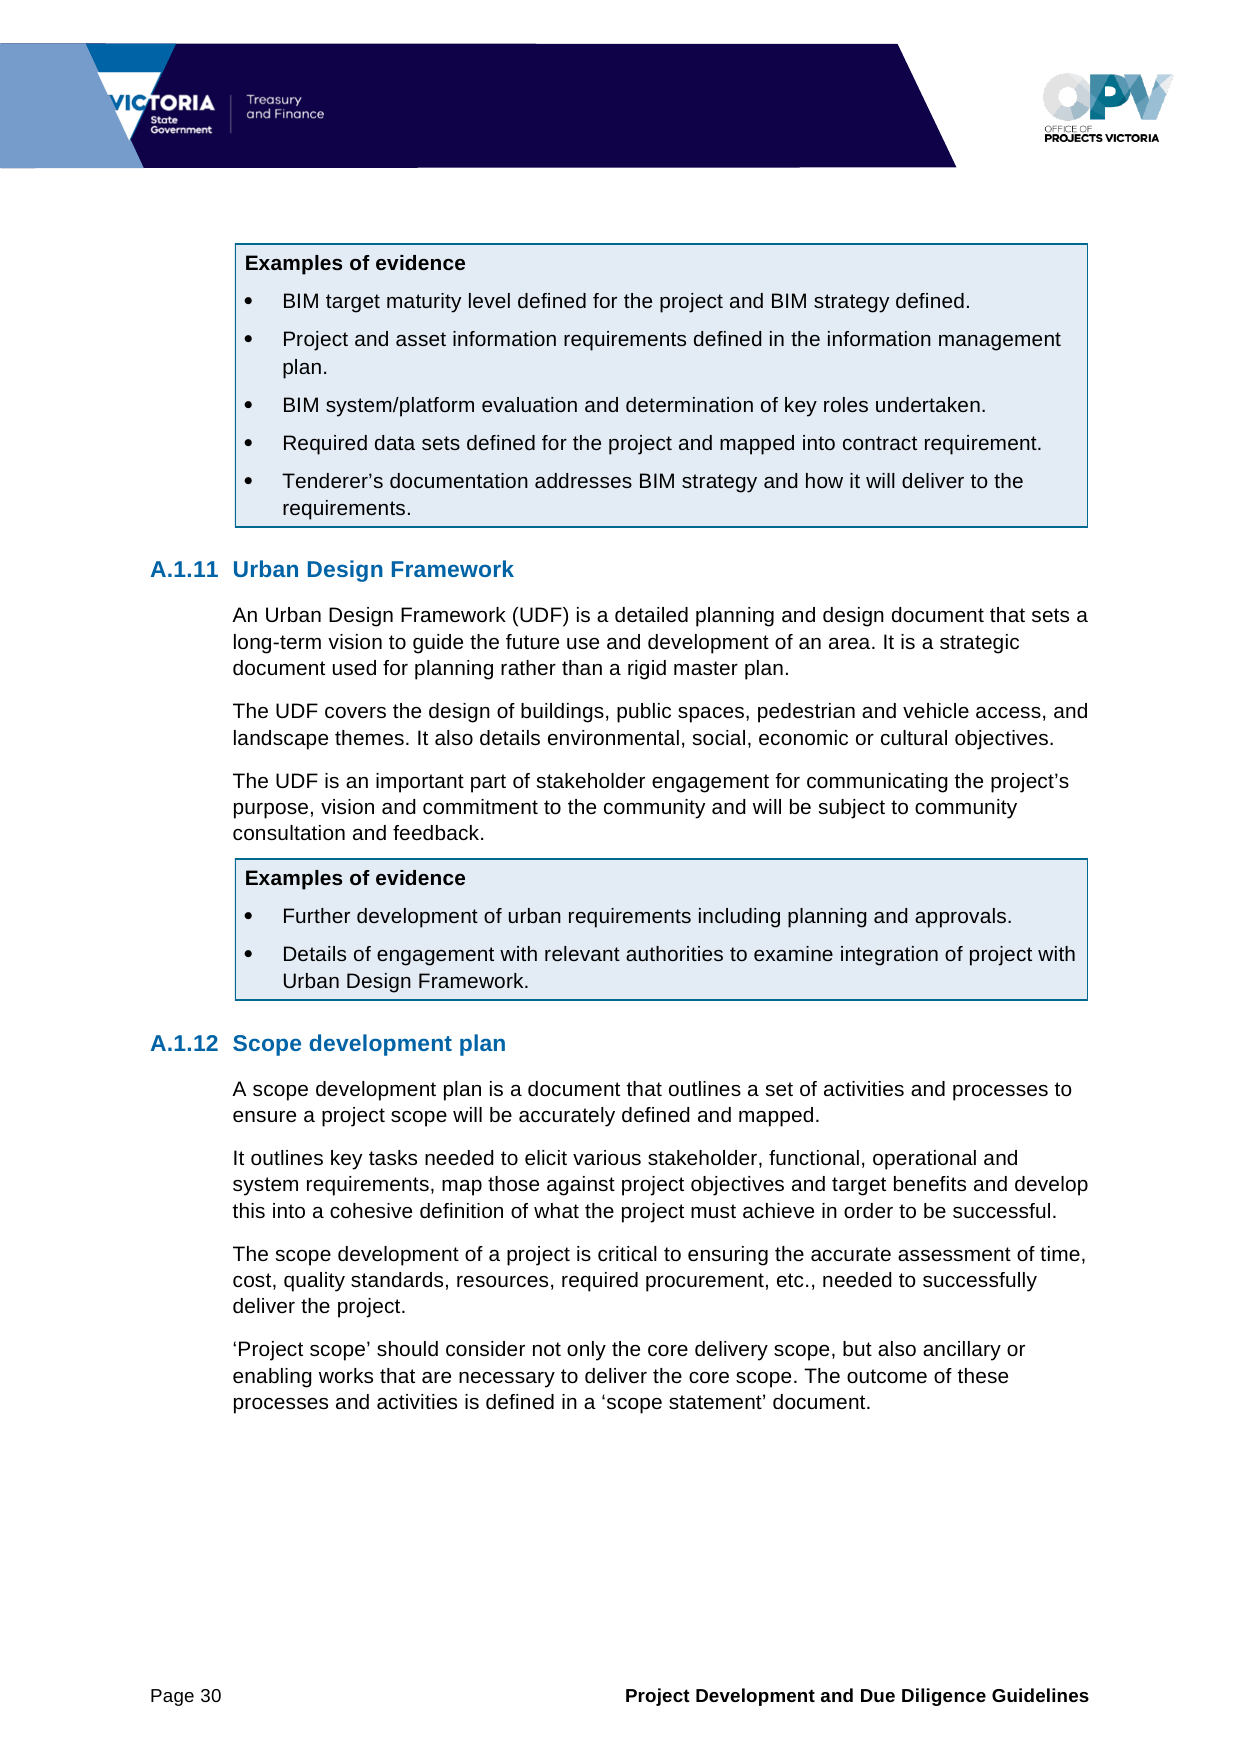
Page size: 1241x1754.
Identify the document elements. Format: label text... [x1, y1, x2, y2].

picture [97, 72, 324, 141]
text Required data sets defined for the project and mapped into contract requirement. [236, 423, 1087, 454]
text Details of engagement with relevant authorities to examine integration of project with Urban Design Framework. [236, 934, 1087, 999]
picture [1043, 73, 1174, 142]
text The scope development of a project is critical to ensuring the accurate assessment of time, cost, quality standards, resources, required procurement, etc., needed to successfully deliver the project. [232, 1242, 1090, 1318]
text Examples of evidence [236, 245, 1087, 275]
text The UDF covers the design of buildings, public spaces, pedestrian and vehicle access, and landscape themes. It also details environmental, social, economic or cultural objectives. [232, 699, 1090, 749]
text ‘Project scope’ should consider not only the core delivery scope, but also ancillary or enabling works that are necessary to deliver the core scope. The outcome of these processes and activities is defined in a ‘scope statement’ document. [232, 1337, 1090, 1414]
text Project and asset information requirements defined in the information management plan. [236, 319, 1087, 378]
text Examples of evidence [236, 860, 1087, 890]
subtitle Scope development plan [150, 1029, 1090, 1056]
subtitle Urban Design Framework [150, 556, 1090, 583]
text BIM system/platform evaluation and determination of key roles undertaken. [236, 385, 1087, 417]
text Further development of urban requirements including planning and approvals. [236, 896, 1087, 928]
text An Urban Design Framework (UDF) is a detailed planning and design document that sets a long-term vision to guide the future use and development of an area. It is a strategic document used for planning rather than a rigid master plan. [232, 603, 1090, 680]
text Tenderer’s documentation addresses BIM strategy and how it will deliver to the requirements. [236, 461, 1087, 526]
text BIM target maturity level defined for the project and BIM strategy defined. [236, 281, 1087, 313]
text The UDF is an important part of stakeholder engagement for communicating the project’s purpose, vision and commitment to the community and will be subject to community consultation and feedback. [232, 768, 1090, 845]
text It outlines key tasks needed to elicit various stakeholder, functional, operational and system requirements, map those against project objectives and target benefits and develop this into a cohesive definition of what the project must achieve in order to be successful. [232, 1146, 1090, 1222]
text A scope development plan is a document that outlines a set of activities and processes to ensure a project scope will be accurately defined and mapped. [232, 1076, 1090, 1127]
